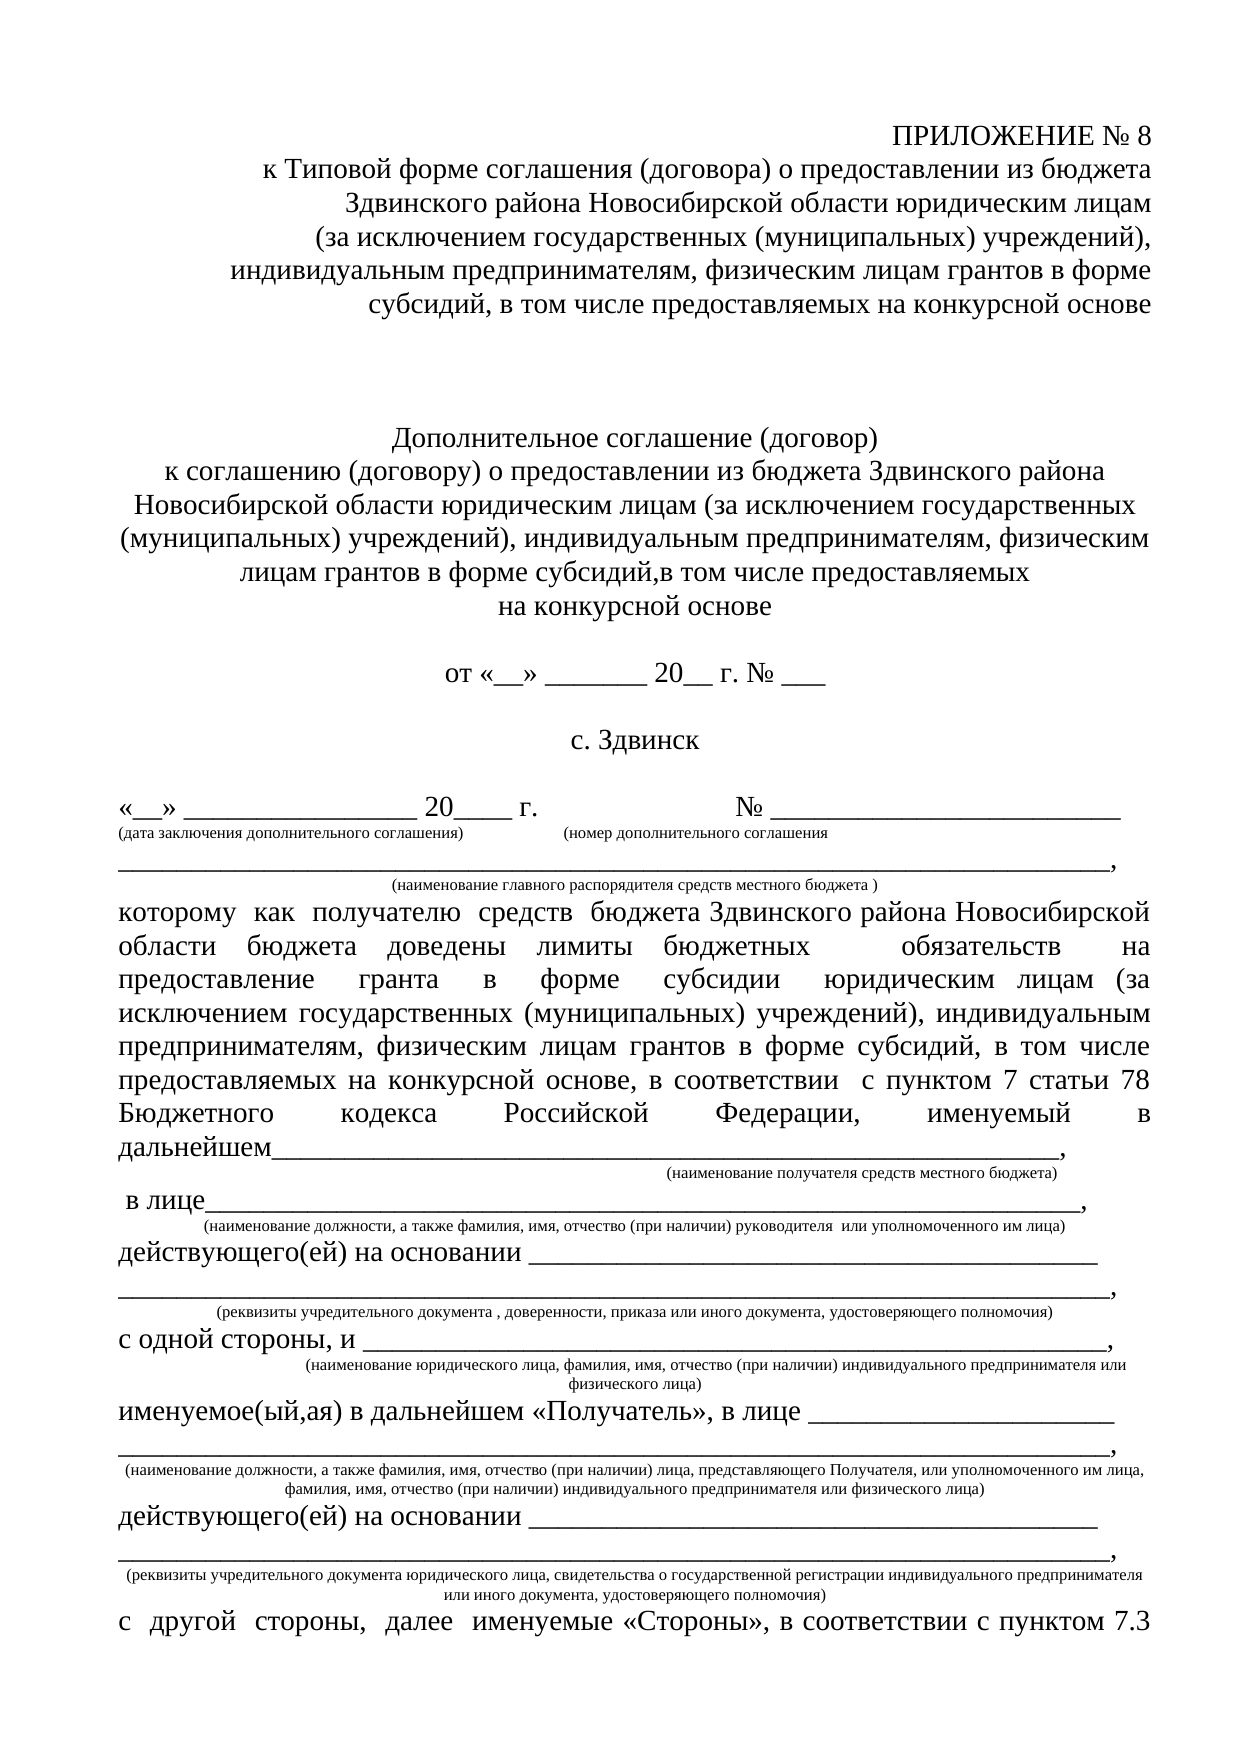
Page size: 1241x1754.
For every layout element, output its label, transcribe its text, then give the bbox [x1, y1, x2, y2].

text (реквизиты учредительного документа юридического лица, свидетельства о государственной регистрации индивидуального предпринимателя или иного документа, удостоверяющего полномочия) [118, 1565, 1152, 1603]
text «__» ________________ 20____ г. № ________________________ [118, 789, 1152, 822]
text к Типовой форме соглашения (договора) о предоставлении из бюджета [118, 152, 1152, 185]
text ____________________________________________________________________, [118, 842, 1152, 875]
text индивидуальным предпринимателям, физическим лицам грантов в форме [118, 252, 1152, 286]
text Дополнительное соглашение (договор) [118, 420, 1152, 453]
text именуемое(ый,ая) в дальнейшем «Получатель», в лице _____________________ [118, 1393, 1152, 1426]
text (наименование получателя средств местного бюджета) [118, 1163, 1152, 1182]
text ____________________________________________________________________, [118, 1426, 1152, 1460]
text ПРИЛОЖЕНИЕ № 8 [118, 118, 1152, 152]
text действующего(ей) на основании _______________________________________ [118, 1498, 1152, 1532]
text (дата заключения дополнительного соглашения) (номер дополнительного соглашения [118, 822, 1152, 842]
text с одной стороны, и ___________________________________________________, [118, 1321, 1152, 1354]
text (реквизиты учредительного документа , доверенности, приказа или иного документа, удостоверяющего полномочия) [118, 1302, 1152, 1321]
text которому как получателю средств бюджета Здвинского района Новосибирской области бюджета доведены лимиты бюджетных обязательств на предоставление гранта в форме субсидии юридическим лицам (за исключением государственных (муниципальных) учреждений), индивидуальным предпринимателям, физическим лицам грантов в форме субсидий, в том числе предоставляемых на конкурсной основе, в соответствии с пунктом 7 статьи 78 Бюджетного кодекса Российской Федерации, именуемый в дальнейшем______________________________________________________, [118, 894, 1152, 1163]
text (наименование главного распорядителя средств местного бюджета ) [118, 875, 1152, 894]
text от «__» _______ 20__ г. № ___ [118, 655, 1152, 688]
text ____________________________________________________________________, [118, 1532, 1152, 1565]
text ____________________________________________________________________, [118, 1268, 1152, 1302]
text действующего(ей) на основании _______________________________________ [118, 1234, 1152, 1268]
text (наименование должности, а также фамилия, имя, отчество (при наличии) лица, представляющего Получателя, или уполномоченного им лица, фамилия, имя, отчество (при наличии) индивидуального предпринимателя или физического лица) [118, 1460, 1152, 1498]
text (наименование юридического лица, фамилия, имя, отчество (при наличии) индивидуального предпринимателя или физического лица) [118, 1354, 1152, 1393]
text в лице____________________________________________________________, [118, 1182, 1152, 1215]
text на конкурсной основе [118, 588, 1152, 621]
text Здвинского района Новосибирской области юридическим лицам [118, 185, 1152, 219]
text с. Здвинск [118, 722, 1152, 755]
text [118, 1603, 1152, 1637]
text (наименование должности, а также фамилия, имя, отчество (при наличии) руководителя или уполномоченного им лица) [118, 1215, 1152, 1234]
text субсидий, в том числе предоставляемых на конкурсной основе [118, 286, 1152, 319]
text (за исключением государственных (муниципальных) учреждений), [118, 219, 1152, 252]
text к соглашению (договору) о предоставлении из бюджета Здвинского района Новосибирской области юридическим лицам (за исключением государственных (муниципальных) учреждений), индивидуальным предпринимателям, физическим лицам грантов в форме субсидий,в том числе предоставляемых [118, 453, 1152, 588]
